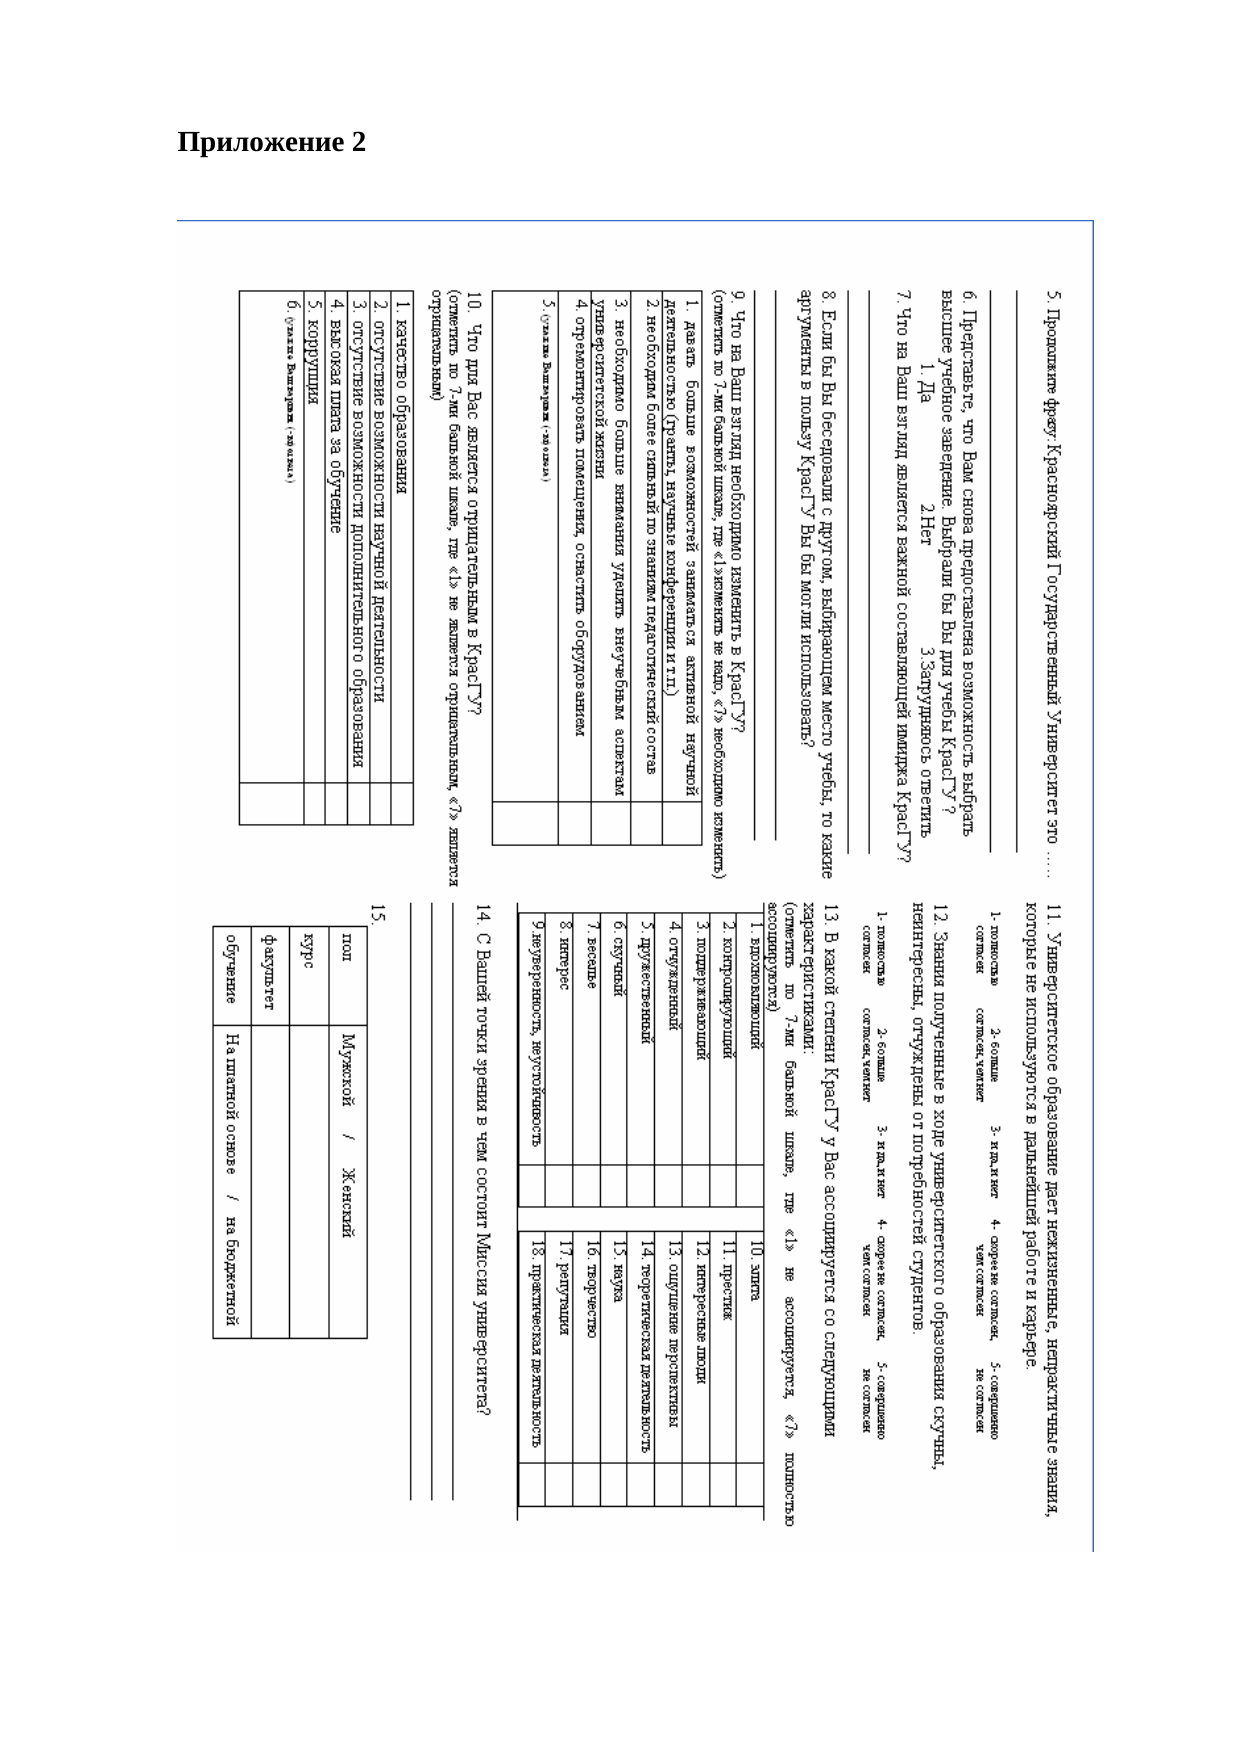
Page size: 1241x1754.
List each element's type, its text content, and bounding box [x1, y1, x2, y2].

text Приложение 2 [177, 124, 1152, 158]
picture [177, 220, 1094, 1552]
